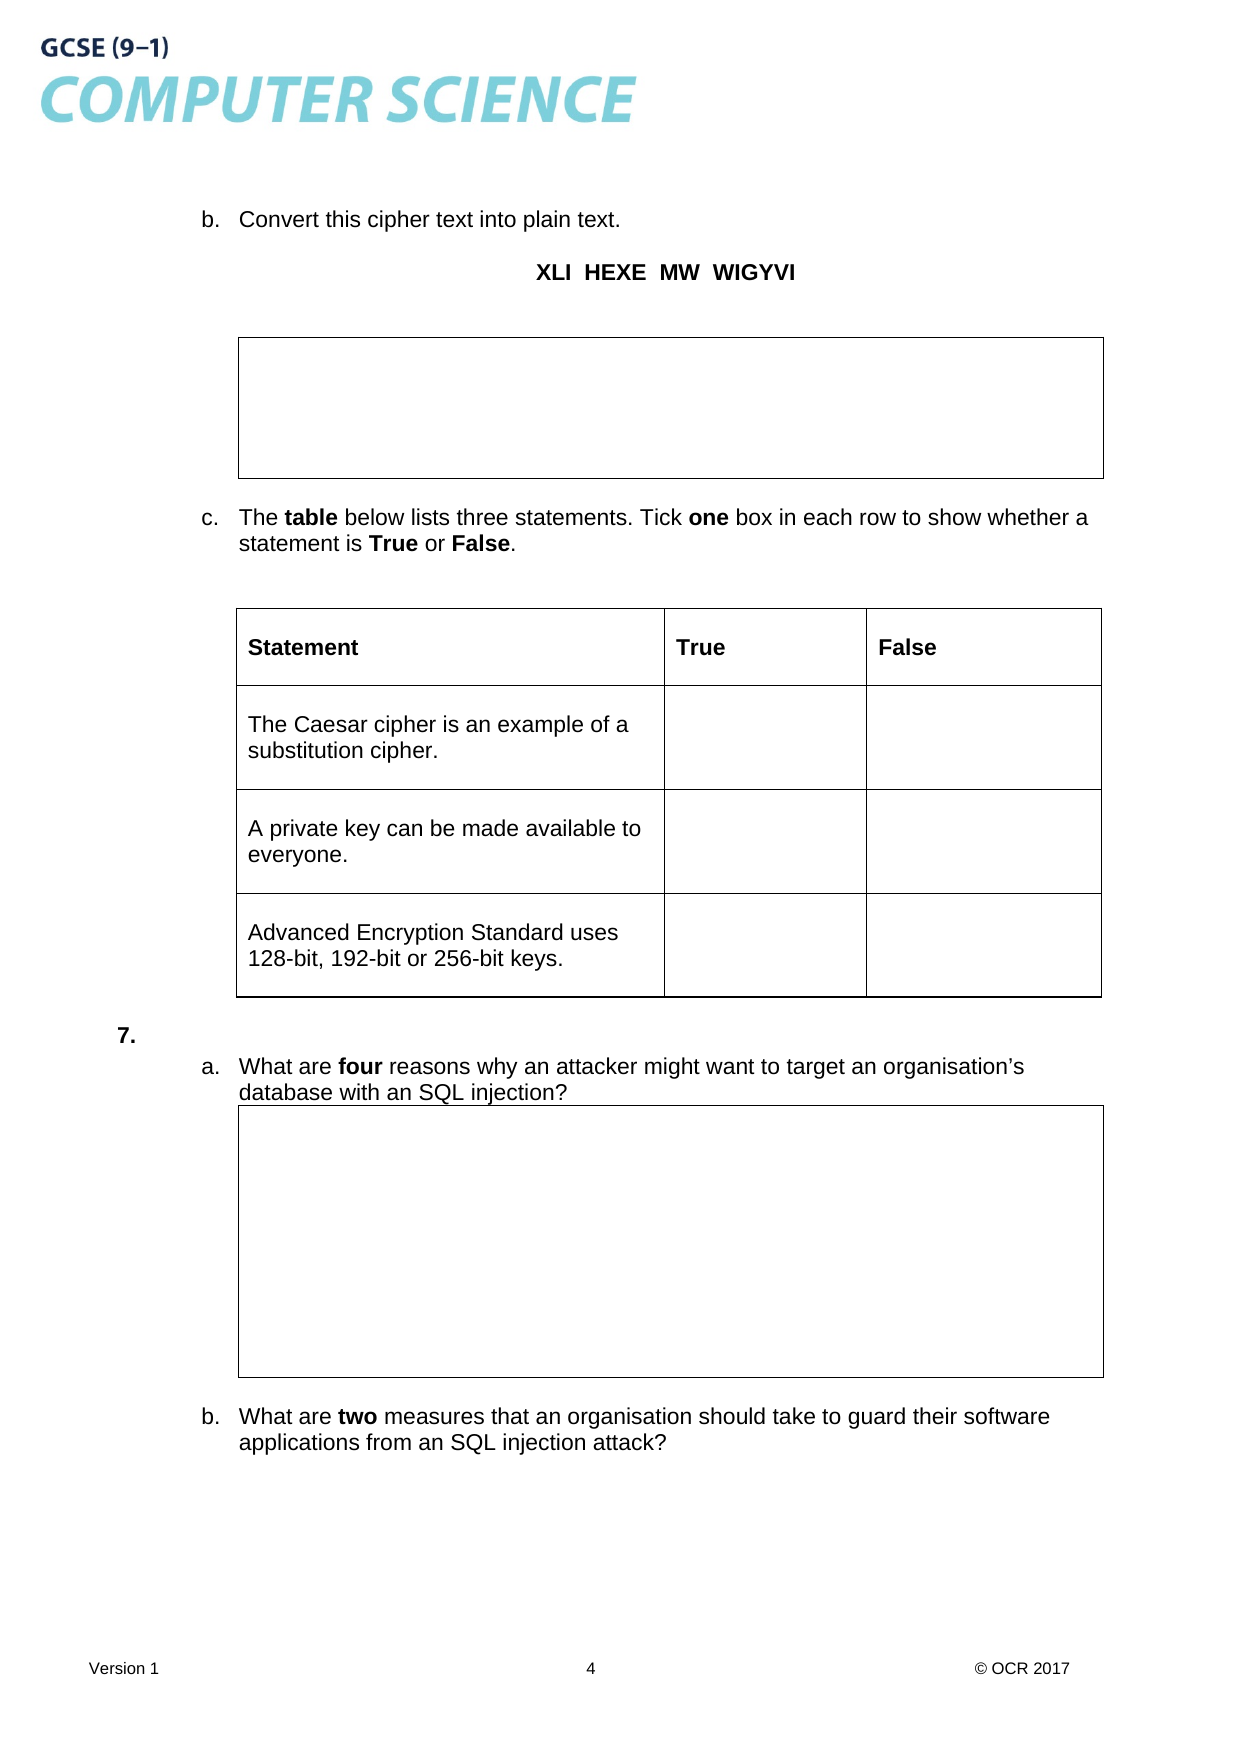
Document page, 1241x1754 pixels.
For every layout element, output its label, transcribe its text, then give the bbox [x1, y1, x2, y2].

table_cell [665, 894, 866, 996]
table_cell A private key can be made available to everyone. [237, 790, 664, 893]
list XLI HEXE MW WIGYVI [239, 259, 1092, 285]
table_header False [867, 609, 1101, 685]
table_cell The Caesar cipher is an example of a substitution cipher. [237, 686, 664, 789]
table_header [239, 1106, 1103, 1377]
table_cell [665, 790, 866, 893]
picture [0, 0, 1236, 175]
table_cell [867, 790, 1101, 893]
list What are four reasons why an attacker might want to target an organisation’s database with an SQL injection? [201, 1053, 1092, 1105]
table_cell [665, 686, 866, 789]
table_header True [665, 609, 866, 685]
table_cell [867, 686, 1101, 789]
table_header Statement [237, 609, 664, 685]
table_cell Advanced Encryption Standard uses 128-bit, 192-bit or 256-bit keys. [237, 894, 664, 996]
list What are two measures that an organisation should take to guard their software applications from an SQL injection attack? [201, 1403, 1092, 1455]
table_header [239, 338, 1103, 478]
list Convert this cipher text into plain text. [201, 175, 1092, 233]
list The table below lists three statements. Tick one box in each row to show whether a statement is True or False. [201, 504, 1092, 556]
table_cell [867, 894, 1101, 996]
